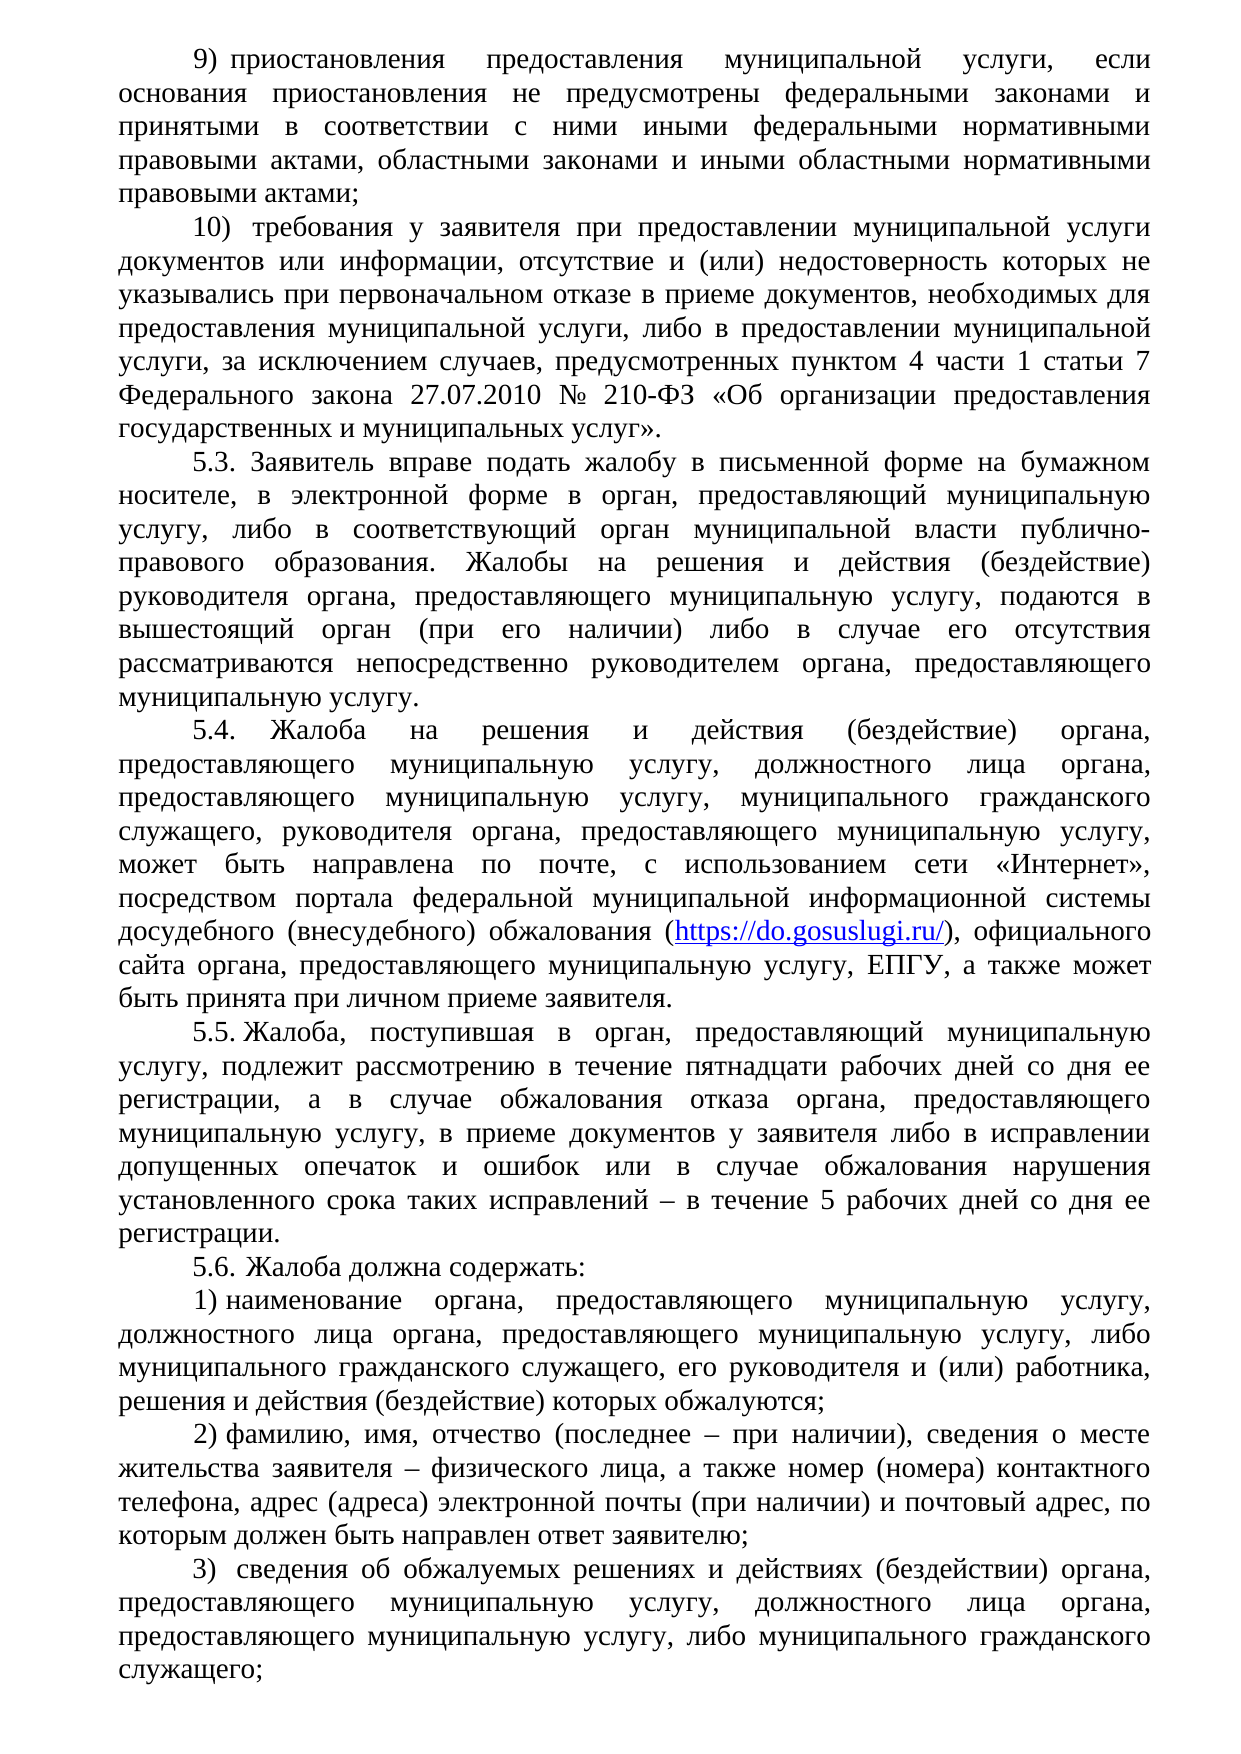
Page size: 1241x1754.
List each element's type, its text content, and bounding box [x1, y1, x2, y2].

text 10) требования у заявителя при предоставлении муниципальной услуги документов или информации, отсутствие и (или) недостоверность которых не указывались при первоначальном отказе в приеме документов, необходимых для предоставления муниципальной услуги, либо в предоставлении муниципальной услуги, за исключением случаев, предусмотренных пунктом 4 части 1 статьи 7 Федерального закона 27.07.2010 № 210-ФЗ «Об организации предоставления государственных и муниципальных услуг». [118, 209, 1152, 444]
text 5.3. Заявитель вправе подать жалобу в письменной форме на бумажном носителе, в электронной форме в орган, предоставляющий муниципальную услугу, либо в соответствующий орган муниципальной власти публично-правового образования. Жалобы на решения и действия (бездействие) руководителя органа, предоставляющего муниципальную услугу, подаются в вышестоящий орган (при его наличии) либо в случае его отсутствия рассматриваются непосредственно руководителем органа, предоставляющего муниципальную услугу. [118, 444, 1152, 712]
text 5.6. Жалоба должна содержать: [118, 1249, 1152, 1282]
text 5.5. Жалоба, поступившая в орган, предоставляющий муниципальную услугу, подлежит рассмотрению в течение пятнадцати рабочих дней со дня ее регистрации, а в случае обжалования отказа органа, предоставляющего муниципальную услугу, в приеме документов у заявителя либо в исправлении допущенных опечаток и ошибок или в случае обжалования нарушения установленного срока таких исправлений – в течение 5 рабочих дней со дня ее регистрации. [118, 1014, 1152, 1249]
list фамилию, имя, отчество (последнее – при наличии), сведения о месте жительства заявителя – физического лица, а также номер (номера) контактного телефона, адрес (адреса) электронной почты (при наличии) и почтовый адрес, по которым должен быть направлен ответ заявителю; [118, 1417, 1152, 1551]
text 3) сведения об обжалуемых решениях и действиях (бездействии) органа, предоставляющего муниципальную услугу, должностного лица органа, предоставляющего муниципальную услугу, либо муниципального гражданского служащего; [118, 1551, 1152, 1685]
list наименование органа, предоставляющего муниципальную услугу, должностного лица органа, предоставляющего муниципальную услугу, либо муниципального гражданского служащего, его руководителя и (или) работника, решения и действия (бездействие) которых обжалуются; [118, 1282, 1152, 1417]
list приостановления предоставления муниципальной услуги, если основания приостановления не предусмотрены федеральными законами и принятыми в соответствии с ними иными федеральными нормативными правовыми актами, областными законами и иными областными нормативными правовыми актами; [118, 41, 1152, 209]
text 5.4. Жалоба на решения и действия (бездействие) органа, предоставляющего муниципальную услугу, должностного лица органа, предоставляющего муниципальную услугу, муниципального гражданского служащего, руководителя органа, предоставляющего муниципальную услугу, может быть направлена по почте, с использованием сети «Интернет», посредством портала федеральной муниципальной информационной системы досудебного (внесудебного) обжалования (https://do.gosuslugi.ru/), официального сайта органа, предоставляющего муниципальную услугу, ЕПГУ, а также может быть принята при личном приеме заявителя. [118, 712, 1152, 1014]
